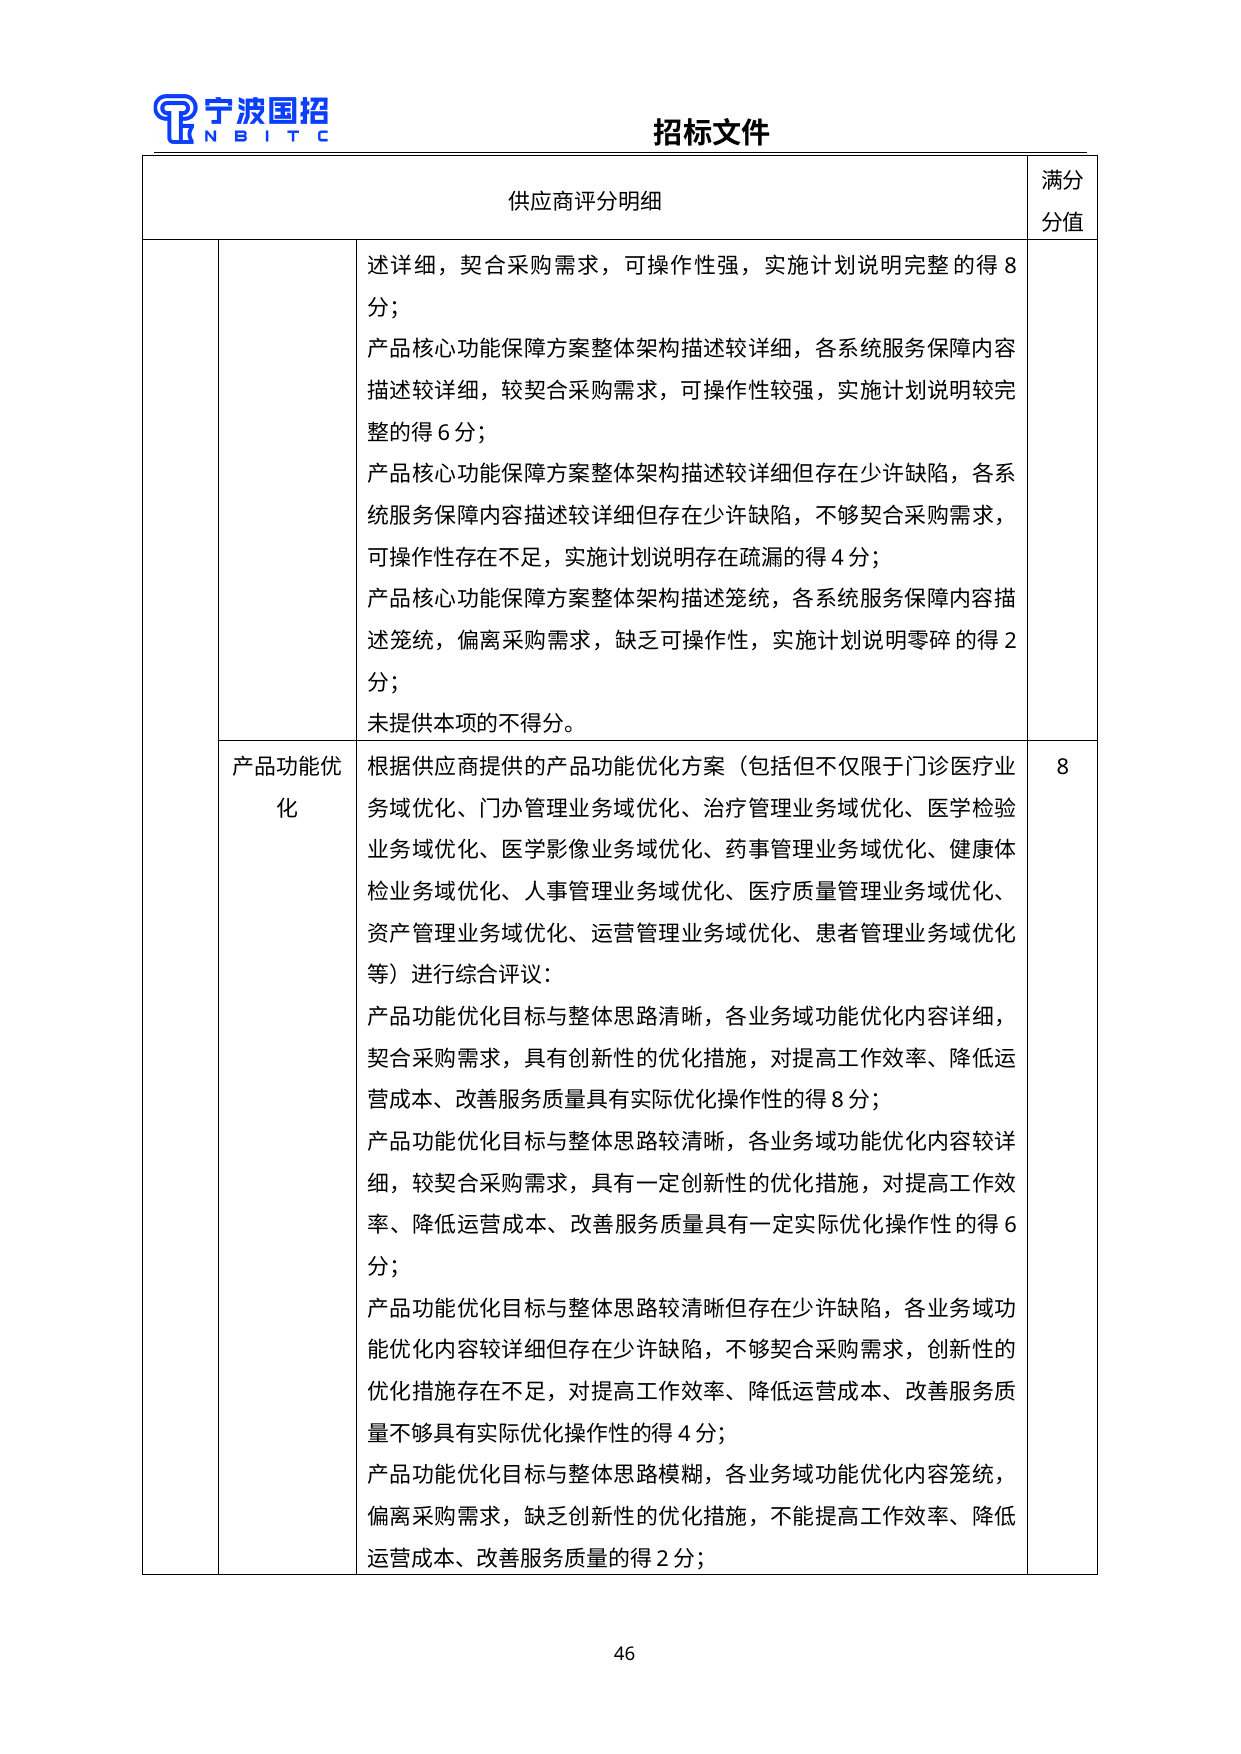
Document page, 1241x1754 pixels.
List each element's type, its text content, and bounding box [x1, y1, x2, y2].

table_header 满分 分值 [1028, 156, 1097, 239]
picture [153, 94, 328, 144]
table_header 供应商评分明细 [143, 156, 1027, 239]
table_cell 8 [1028, 741, 1097, 1574]
table_cell 8 [1028, 240, 1097, 740]
table_cell 产品功能优化 [219, 741, 356, 1574]
